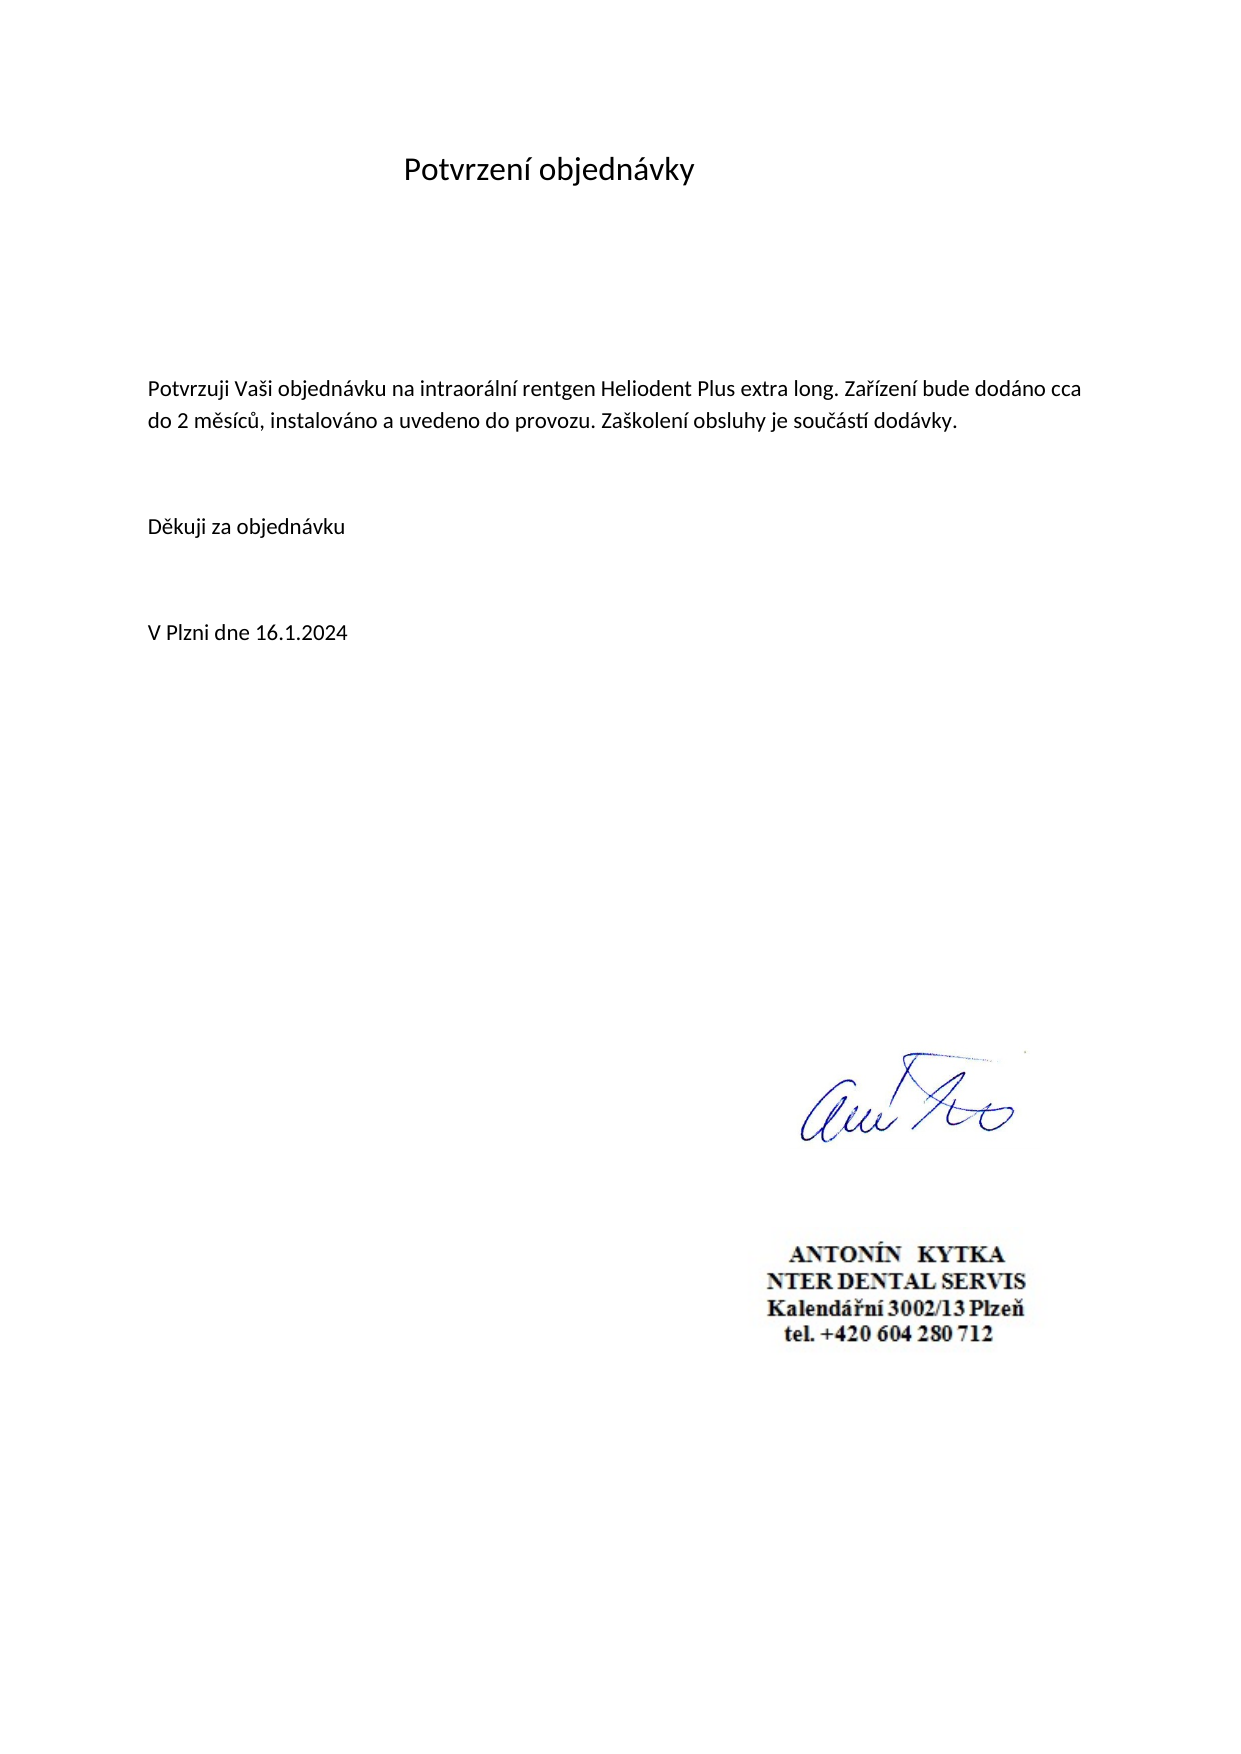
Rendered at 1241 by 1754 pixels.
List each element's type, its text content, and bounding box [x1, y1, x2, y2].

text Potvrzuji Vaši objednávku na intraorální rentgen Heliodent Plus extra long. Zařízení bude dodáno cca do 2 měsíců, instalováno a uvedeno do provozu. Zaškolení obsluhy je součástí dodávky. [148, 374, 1093, 434]
text Děkuji za objednávku [148, 512, 1093, 541]
text V Plzni dne 16.1.2024 [148, 618, 1093, 647]
text Potvrzení objednávky [148, 148, 1093, 188]
picture [789, 1042, 1041, 1149]
picture [747, 1227, 1062, 1370]
